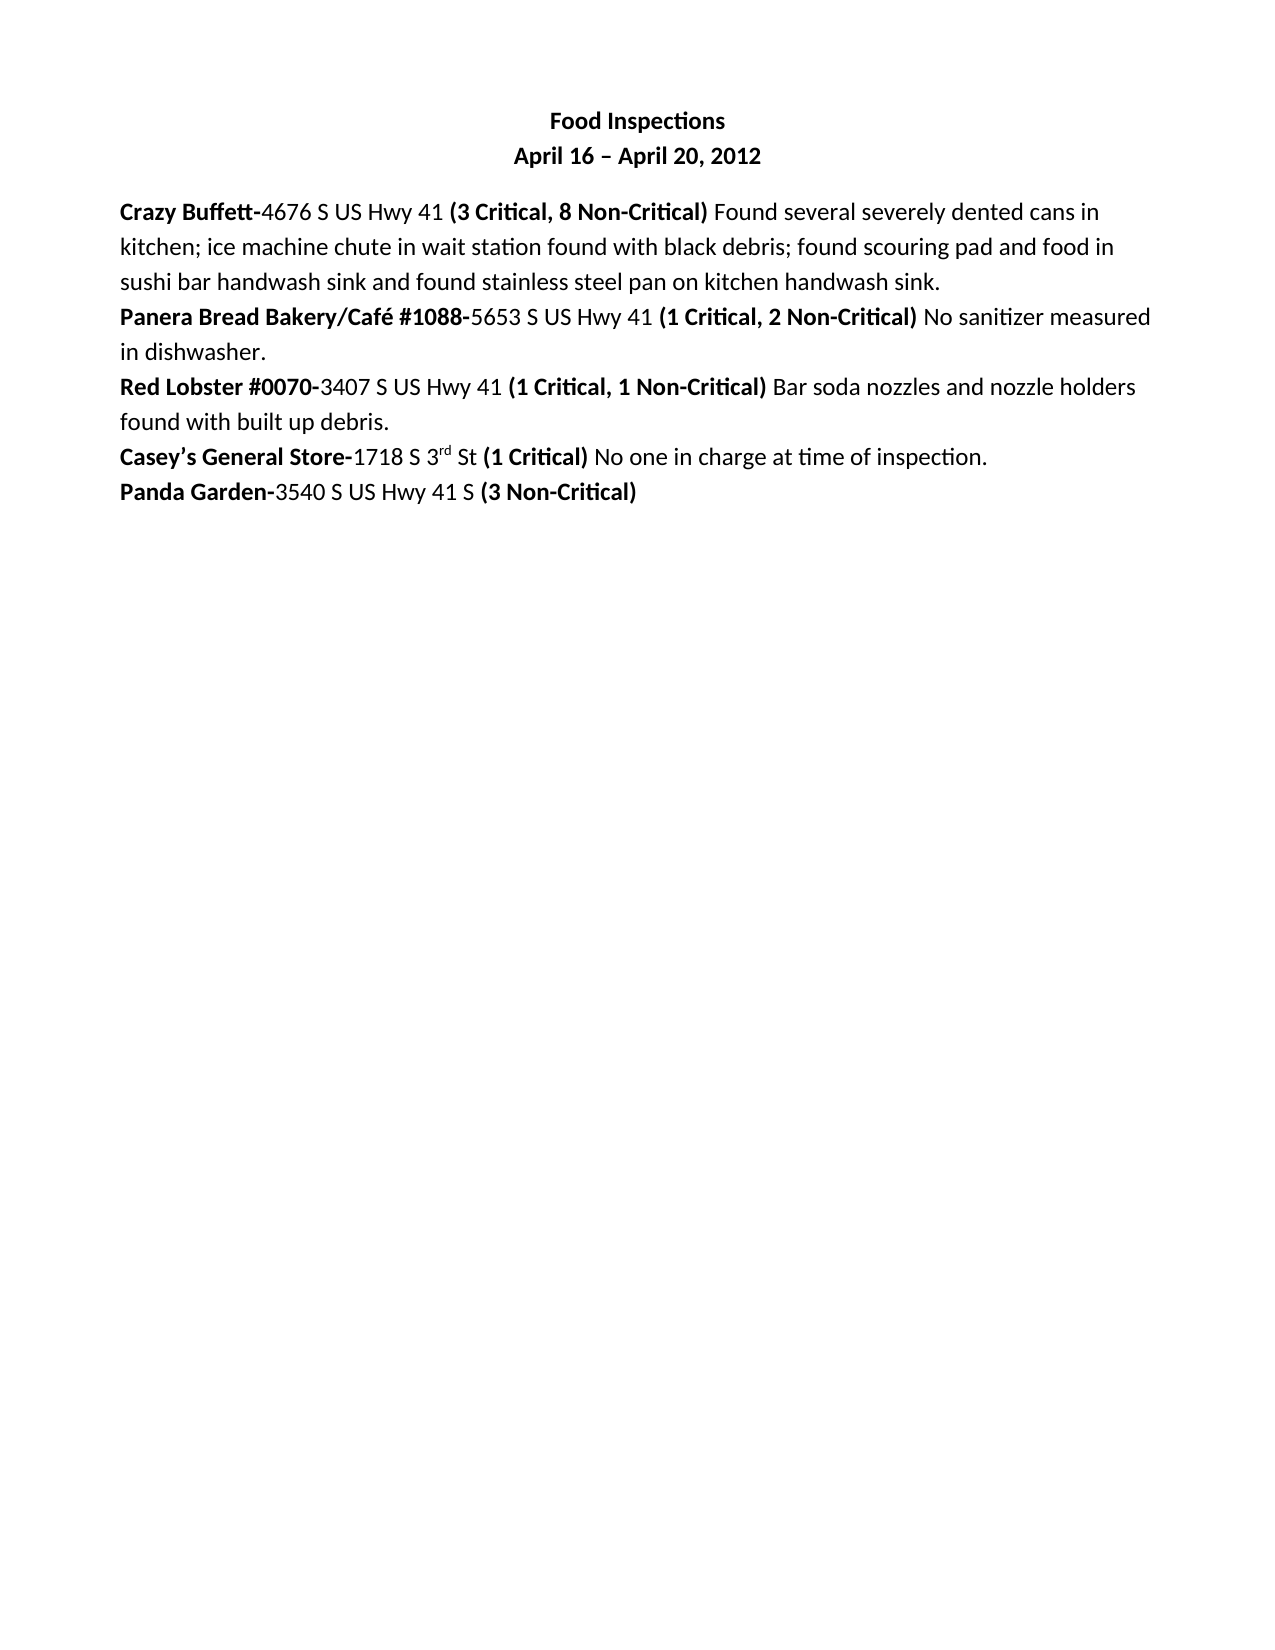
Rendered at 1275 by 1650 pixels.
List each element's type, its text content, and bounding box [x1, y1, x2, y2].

text Crazy Buffett-4676 S US Hwy 41 (3 Critical, 8 Non-Critical) Found several severely dented cans in kitchen; ice machine chute in wait station found with black debris; found scouring pad and food in sushi bar handwash sink and found stainless steel pan on kitchen handwash sink. [120, 196, 1155, 296]
text Food Inspections [120, 105, 1155, 136]
text Panera Bread Bakery/Café #1088-5653 S US Hwy 41 (1 Critical, 2 Non-Critical) No sanitizer measured in dishwasher. [120, 301, 1155, 366]
text Red Lobster #0070-3407 S US Hwy 41 (1 Critical, 1 Non-Critical) Bar soda nozzles and nozzle holders found with built up debris. [120, 371, 1155, 436]
text Panda Garden-3540 S US Hwy 41 S (3 Non-Critical) [120, 476, 1155, 506]
text April 16 – April 20, 2012 [120, 140, 1155, 171]
text Casey’s General Store-1718 S 3rd St (1 Critical) No one in charge at time of inspection. [120, 441, 1155, 471]
